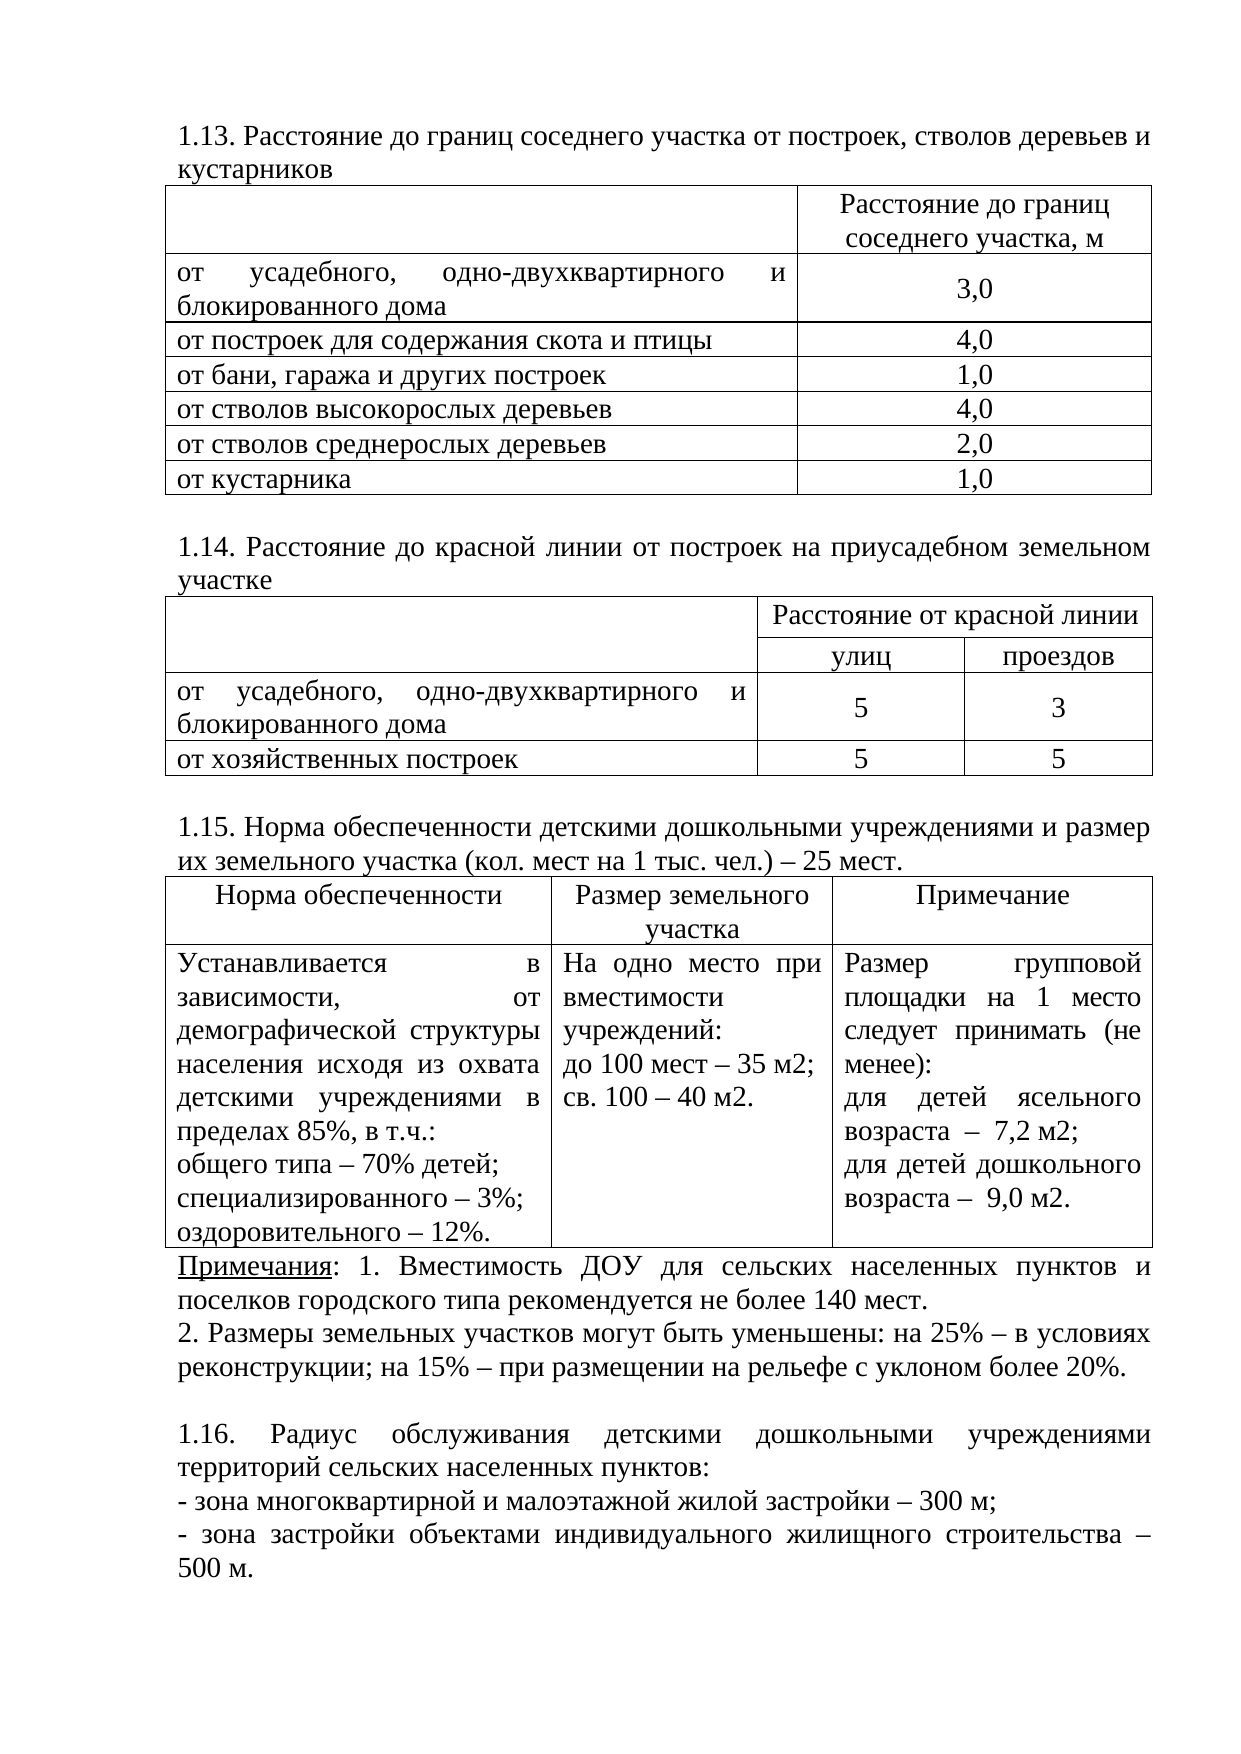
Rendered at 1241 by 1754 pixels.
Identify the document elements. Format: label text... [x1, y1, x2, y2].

table_cell 2,0 [798, 426, 1151, 460]
table_cell 5 [965, 741, 1152, 774]
table_header [166, 597, 757, 672]
table_cell от построек для содержания скота и птицы [166, 323, 797, 356]
table_header Размер земельного участка [552, 877, 832, 944]
table_header Примечание [833, 877, 1152, 944]
table_cell от кустарника [166, 461, 797, 494]
table_cell от хозяйственных построек [166, 741, 757, 774]
table_cell Устанавливается в зависимости, от демографической структуры населения исходя из охвата детскими учреждениями в пределах 85%, в т.ч.: общего типа – 70% детей; специализированного – 3%; оздоровительного – 12%. [166, 945, 551, 1247]
text - зона многоквартирной и малоэтажной жилой застройки – ; [177, 1483, 1152, 1517]
table_header Расстояние от красной линии (не менее) [758, 597, 1152, 637]
table_cell от бани, гаража и других построек [166, 357, 797, 391]
table_cell На одно место при вместимости учреждений: до 100 мест – ; св. 100 – . [552, 945, 832, 1247]
table_cell 4,0 [798, 323, 1151, 356]
text Примечания: 1. Вместимость ДОУ для сельских населенных пунктов и поселков городского типа рекомендуется не более 140 мест. [177, 1248, 1152, 1315]
text - зона застройки объектами индивидуального жилищного строительства – . [177, 1517, 1152, 1584]
text 1.14. Расстояние до красной линии от построек на приусадебном земельном участке [177, 529, 1152, 596]
table_cell 1,0 [798, 357, 1151, 391]
table_header [166, 186, 797, 253]
table_cell Размер групповой площадки на 1 место следует принимать (не менее): для детей ясельного возраста – ; для детей дошкольного возраста – . [833, 945, 1152, 1247]
table_cell 3 [965, 673, 1152, 740]
table_cell проездов [965, 638, 1152, 672]
text 1.13. Расстояние до границ соседнего участка от построек, стволов деревьев и кустарников [177, 118, 1152, 185]
text 1.15. Норма обеспеченности детскими дошкольными учреждениями и размер их земельного участка (кол. мест на 1 тыс. чел.) – 25 мест. [177, 809, 1152, 876]
table_cell от стволов среднерослых деревьев [166, 426, 797, 460]
table_header Норма обеспеченности [166, 877, 551, 944]
table_cell от усадебного, одно-двухквартирного и блокированного дома [166, 254, 797, 321]
table_cell 5 [758, 673, 964, 740]
table_cell от усадебного, одно-двухквартирного и блокированного дома [166, 673, 757, 740]
table_header Расстояние до границ соседнего участка, м [798, 186, 1151, 253]
text 2. Размеры земельных участков могут быть уменьшены: на 25% – в условиях реконструкции; на 15% – при размещении на рельефе с уклоном более 20%. [177, 1315, 1152, 1382]
table_cell 3,0 [798, 254, 1151, 321]
table_cell 1,0 [798, 461, 1151, 494]
table_cell от стволов высокорослых деревьев [166, 392, 797, 425]
table_cell 5 [758, 741, 964, 774]
table_cell 4,0 [798, 392, 1151, 425]
table_cell улиц [758, 638, 964, 672]
text 1.16. Радиус обслуживания детскими дошкольными учреждениями территорий сельских населенных пунктов: [177, 1416, 1152, 1483]
